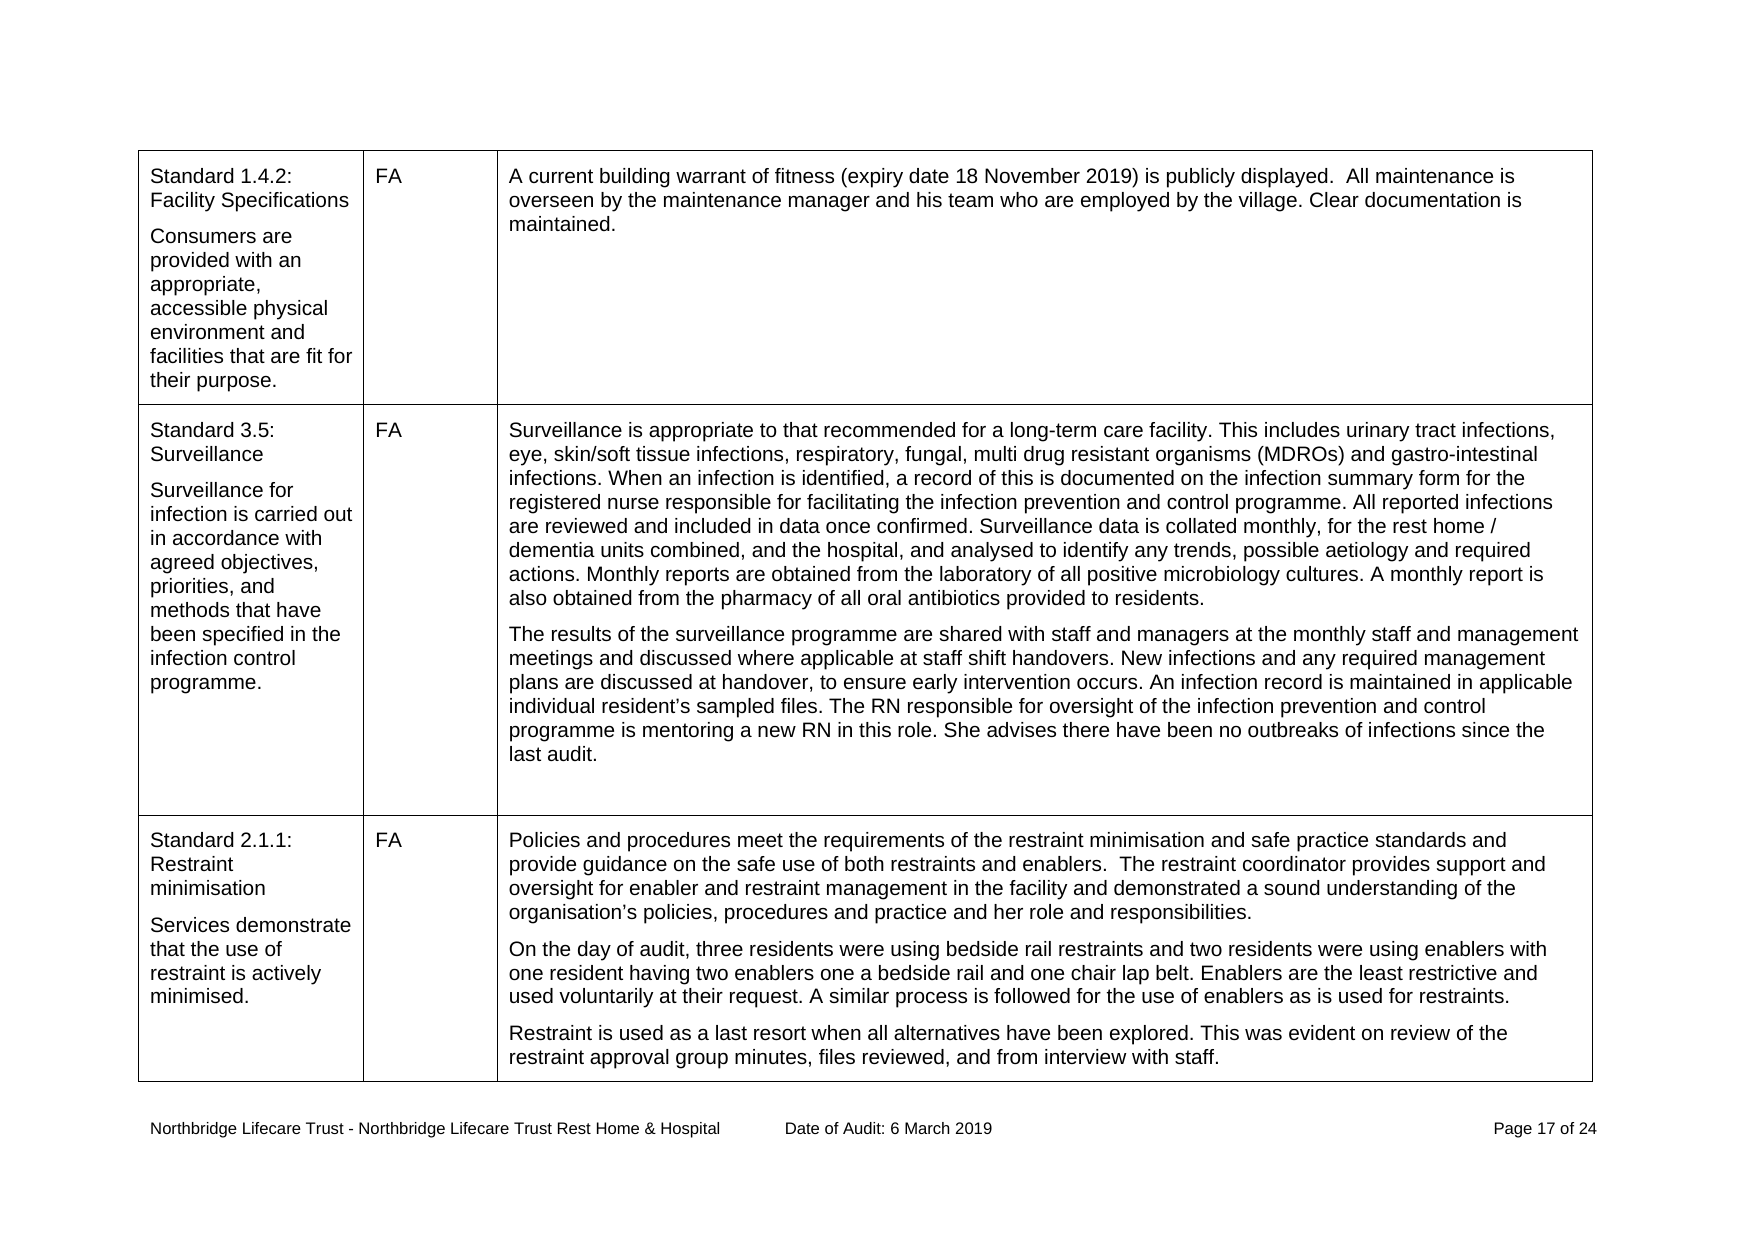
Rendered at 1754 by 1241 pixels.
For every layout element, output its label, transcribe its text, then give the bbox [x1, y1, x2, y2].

table_cell Surveillance is appropriate to that recommended for a long-term care facility. This includes urinary tract infections, eye, skin/soft tissue infections, respiratory, fungal, multi drug resistant organisms (MDROs) and gastro-intestinal infections. When an infection is identified, a record of this is documented on the infection summary form for the registered nurse responsible for facilitating the infection prevention and control programme. All reported infections are reviewed and included in data once confirmed. Surveillance data is collated monthly, for the rest home / dementia units combined, and the hospital, and analysed to identify any trends, possible aetiology and required actions. Monthly reports are obtained from the laboratory of all positive microbiology cultures. A monthly report is also obtained from the pharmacy of all oral antibiotics provided to residents. The results of the surveillance programme are shared with staff and managers at the monthly staff and management meetings and discussed where applicable at staff shift handovers. New infections and any required management plans are discussed at handover, to ensure early intervention occurs. An infection record is maintained in applicable individual resident’s sampled files. The RN responsible for oversight of the infection prevention and control programme is mentoring a new RN in this role. She advises there have been no outbreaks of infections since the last audit. [498, 405, 1592, 814]
table_cell Standard 1.4.2: Facility Specifications Consumers are provided with an appropriate, accessible physical environment and facilities that are fit for their purpose. [139, 151, 363, 404]
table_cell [139, 816, 363, 1081]
table_cell Standard 3.5: Surveillance Surveillance for infection is carried out in accordance with agreed objectives, priorities, and methods that have been specified in the infection control programme. [139, 405, 363, 814]
table_cell FA [364, 405, 497, 814]
table_cell FA [364, 151, 497, 404]
table_cell A current building warrant of fitness (expiry date 18 November 2019) is publicly displayed. All maintenance is overseen by the maintenance manager and his team who are employed by the village. Clear documentation is maintained. [498, 151, 1592, 404]
table_cell FA [364, 816, 497, 1081]
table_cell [498, 816, 1592, 1081]
